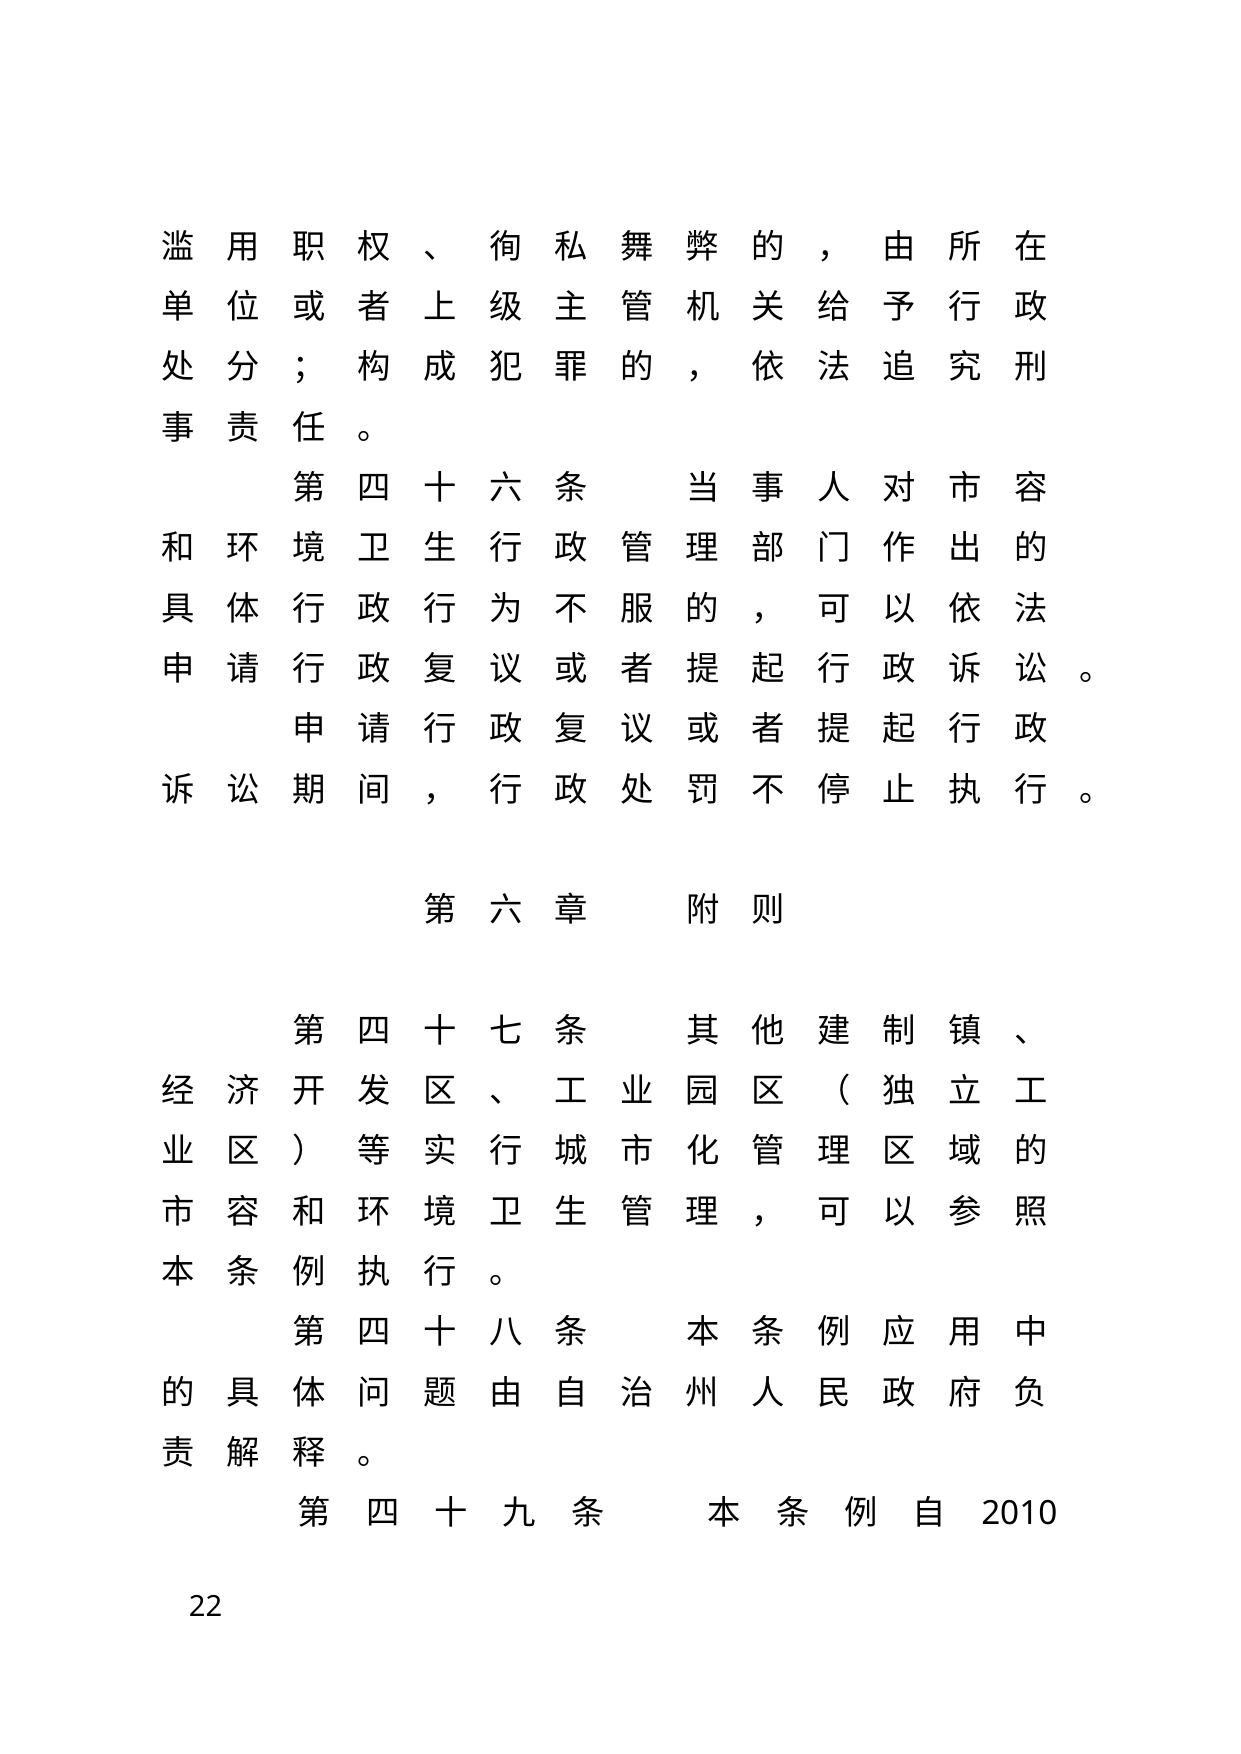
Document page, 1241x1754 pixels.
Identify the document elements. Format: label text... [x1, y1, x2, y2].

text 第四十六条 当事人对市容和环境卫生行政管理部门作出的具体行政行为不服的，可以依法申请行政复议或者提起行政诉讼。 [161, 455, 1079, 696]
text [161, 1480, 1079, 1540]
text 第四十八条 本条例应用中的具体问题由自治州人民政府负责解释。 [161, 1299, 1079, 1480]
text 第六章 附则 [161, 877, 1079, 937]
text 申请行政复议或者提起行政诉讼期间，行政处罚不停止执行。 [161, 696, 1079, 817]
text 第四十七条 其他建制镇、经济开发区、工业园区（独立工业区）等实行城市化管理区域的市容和环境卫生管理，可以参照本条例执行。 [161, 998, 1079, 1299]
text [161, 213, 1079, 455]
